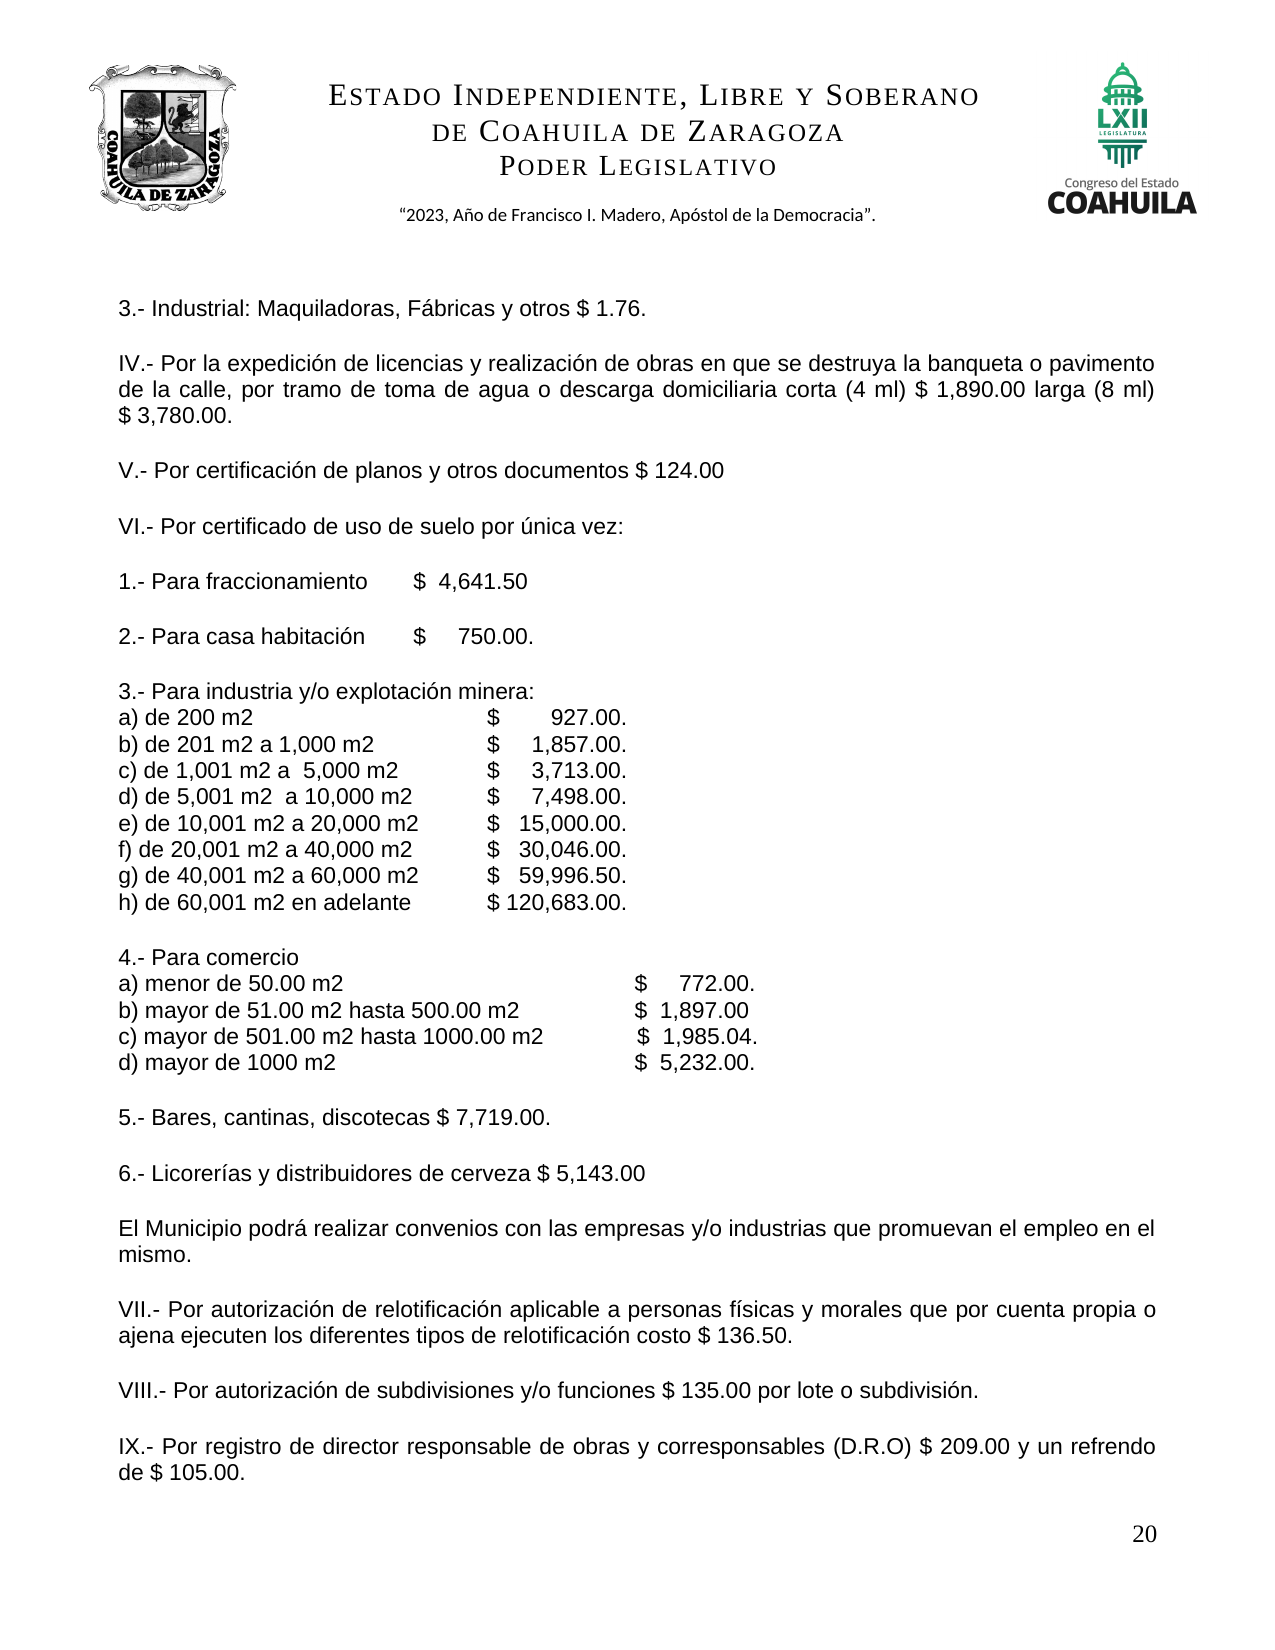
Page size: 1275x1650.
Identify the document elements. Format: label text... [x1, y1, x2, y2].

text g) de 40,001 m2 a 60,000 m2 $ 59,996.50. [118, 862, 1157, 889]
text VI.- Por certificado de uso de suelo por única vez: [118, 513, 1157, 539]
text V.- Por certificación de planos y otros documentos $ 124.00 [118, 457, 1157, 484]
text f) de 20,001 m2 a 40,000 m2 $ 30,046.00. [118, 836, 1157, 862]
text a) menor de 50.00 m2 $ 772.00. [118, 970, 1157, 997]
text a) de 200 m2 $ 927.00. [118, 704, 1157, 731]
text 3.- Industrial: Maquiladoras, Fábricas y otros $ 1.76. [118, 294, 1157, 321]
text El Municipio podrá realizar convenios con las empresas y/o industrias que promuevan el empleo en el mismo. [118, 1214, 1157, 1267]
text 3.- Para industria y/o explotación minera: [118, 678, 1157, 704]
text e) de 10,001 m2 a 20,000 m2 $ 15,000.00. [118, 810, 1157, 836]
text VII.- Por autorización de relotificación aplicable a personas físicas y morales que por cuenta propia o ajena ejecuten los diferentes tipos de relotificación costo $ 136.50. [118, 1296, 1157, 1349]
text d) de 5,001 m2 a 10,000 m2 $ 7,498.00. [118, 783, 1157, 810]
text IV.- Por la expedición de licencias y realización de obras en que se destruya la banqueta o pavimento de la calle, por tramo de toma de agua o descarga domiciliaria corta (4 ml) $ 1,890.00 larga (8 ml) $ 3,780.00. [118, 350, 1157, 429]
text 5.- Bares, cantinas, discotecas $ 7,719.00. [118, 1104, 1157, 1131]
text IX.- Por registro de director responsable de obras y corresponsables (D.R.O) $ 209.00 y un refrendo de $ 105.00. [118, 1433, 1157, 1485]
text c) mayor de 501.00 m2 hasta 1000.00 m2 $ 1,985.04. [118, 1023, 1157, 1049]
text c) de 1,001 m2 a 5,000 m2 $ 3,713.00. [118, 757, 1157, 783]
text b) de 201 m2 a 1,000 m2 $ 1,857.00. [118, 731, 1157, 757]
picture [88, 65, 237, 211]
text 6.- Licorerías y distribuidores de cerveza $ 5,143.00 [118, 1159, 1157, 1186]
text VIII.- Por autorización de subdivisiones y/o funciones $ 135.00 por lote o subdivisión. [118, 1377, 1157, 1404]
text 1.- Para fraccionamiento $ 4,641.50 [118, 568, 1157, 594]
text d) mayor de 1000 m2 $ 5,232.00. [118, 1049, 1157, 1076]
picture [1032, 51, 1213, 221]
text h) de 60,001 m2 en adelante $ 120,683.00. [118, 889, 1157, 915]
text 4.- Para comercio [118, 944, 1157, 970]
text b) mayor de 51.00 m2 hasta 500.00 m2 $ 1,897.00 [118, 997, 1157, 1023]
text 2.- Para casa habitación $ 750.00. [118, 623, 1157, 649]
